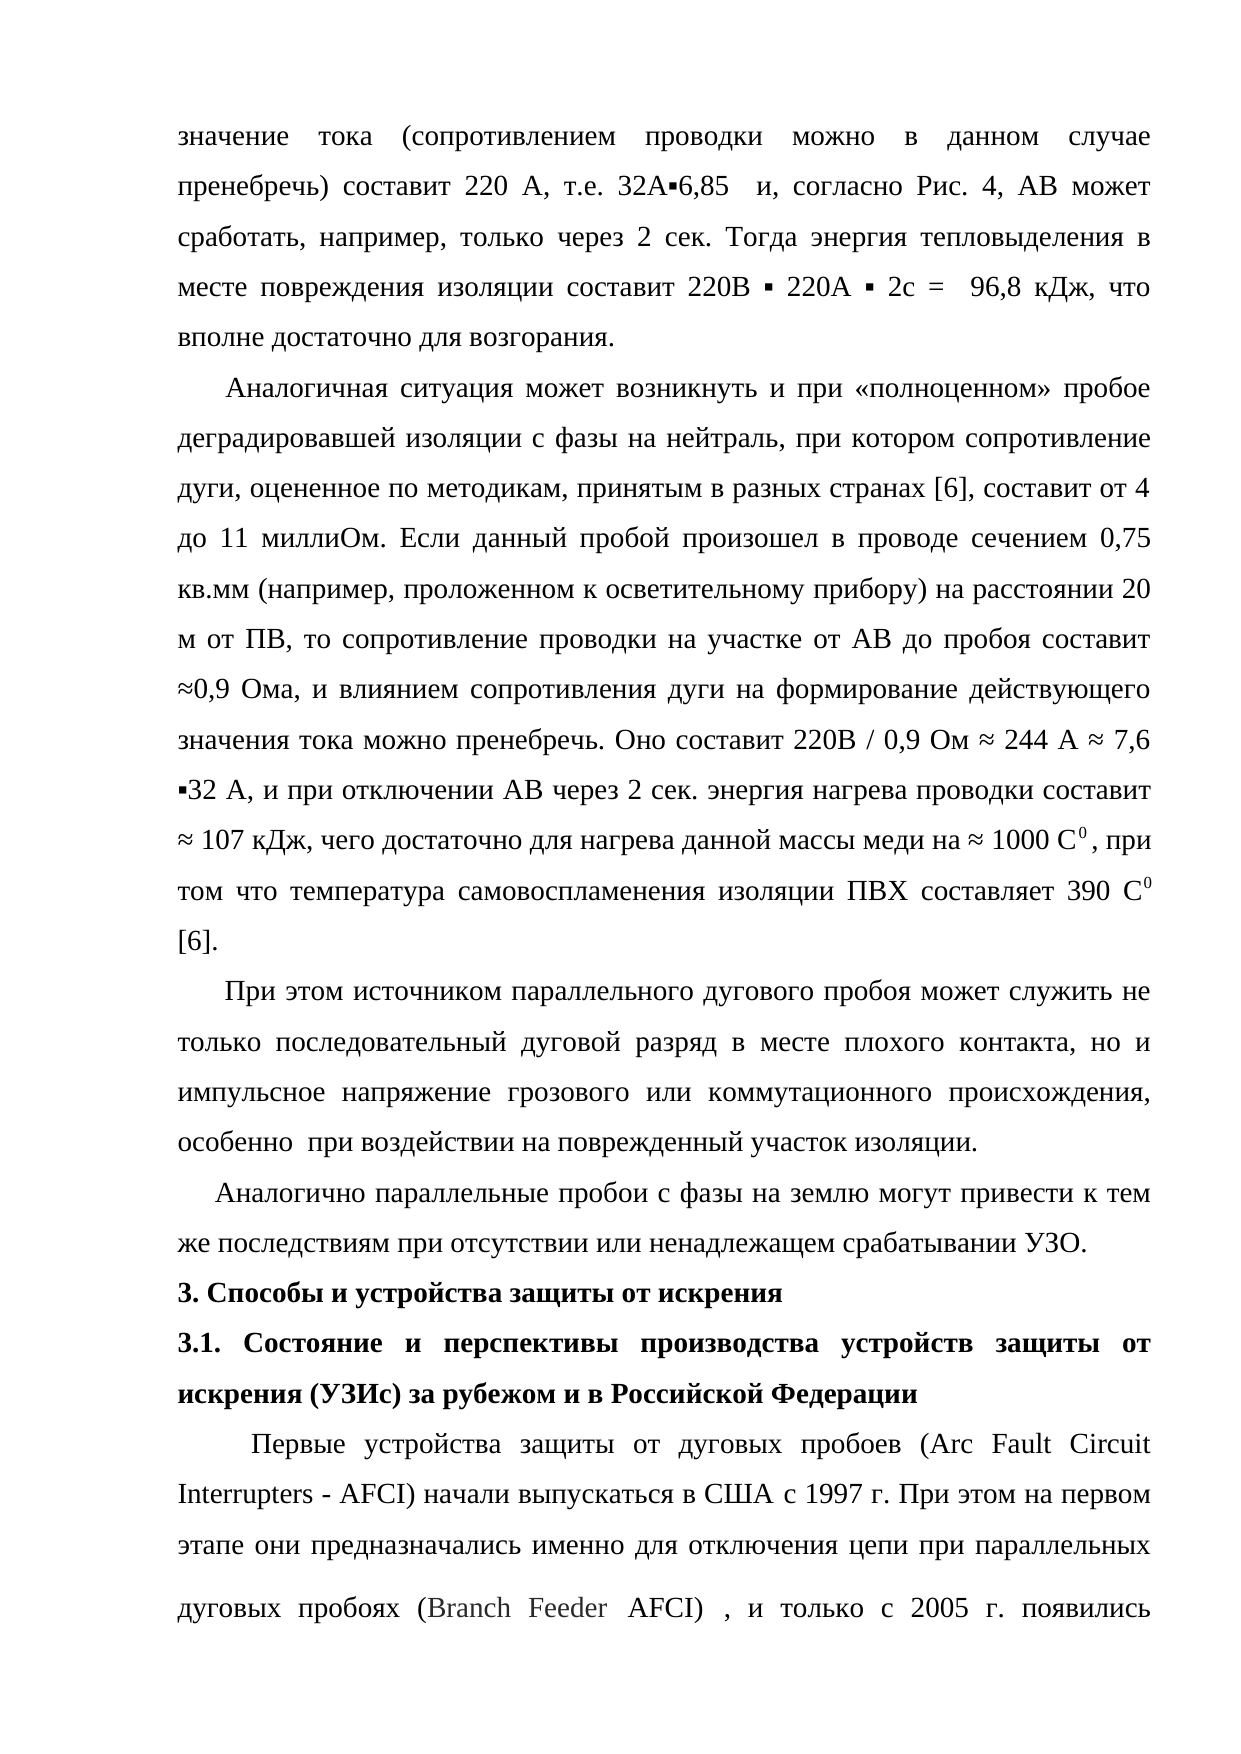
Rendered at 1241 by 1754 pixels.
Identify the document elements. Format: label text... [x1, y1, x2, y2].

text 3.1. Состояние и перспективы производства устройств защиты от искрения (УЗИс) за рубежом и в Российской Федерации [177, 1326, 1152, 1409]
text При этом источником параллельного дугового пробоя может служить не только последовательный дуговой разряд в месте плохого контакта, но и импульсное напряжение грозового или коммутационного происхождения, особенно при воздействии на поврежденный участок изоляции. [177, 973, 1152, 1158]
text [177, 1426, 1152, 1625]
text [177, 118, 1152, 353]
text Аналогичная ситуация может возникнуть и при «полноценном» пробое деградировавшей изоляции с фазы на нейтраль, при котором сопротивление дуги, оцененное по методикам, принятым в разных странах [6], составит от 4 до 11 миллиОм. Если данный пробой произошел в проводе сечением 0,75 кв.мм (например, проложенном к осветительному прибору) на расстоянии 20 м от ПВ, то сопротивление проводки на участке от АВ до пробоя составит ≈0,9 Ома, и влиянием сопротивления дуги на формирование действующего значения тока можно пренебречь. Оно составит 220В / 0,9 Ом ≈ 244 А ≈ 7,6 ▪32 А, и при отключении АВ через 2 сек. энергия нагрева проводки составит ≈ 107 кДж, чего достаточно для нагрева данной массы меди на ≈ 1000 С0 , при том что температура самовоспламенения изоляции ПВХ составляет 390 С0 [6]. [177, 370, 1152, 957]
text Аналогично параллельные пробои с фазы на землю могут привести к тем же последствиям при отсутствии или ненадлежащем срабатывании УЗО. [177, 1175, 1152, 1258]
text 3. Способы и устройства защиты от искрения [177, 1275, 1152, 1309]
